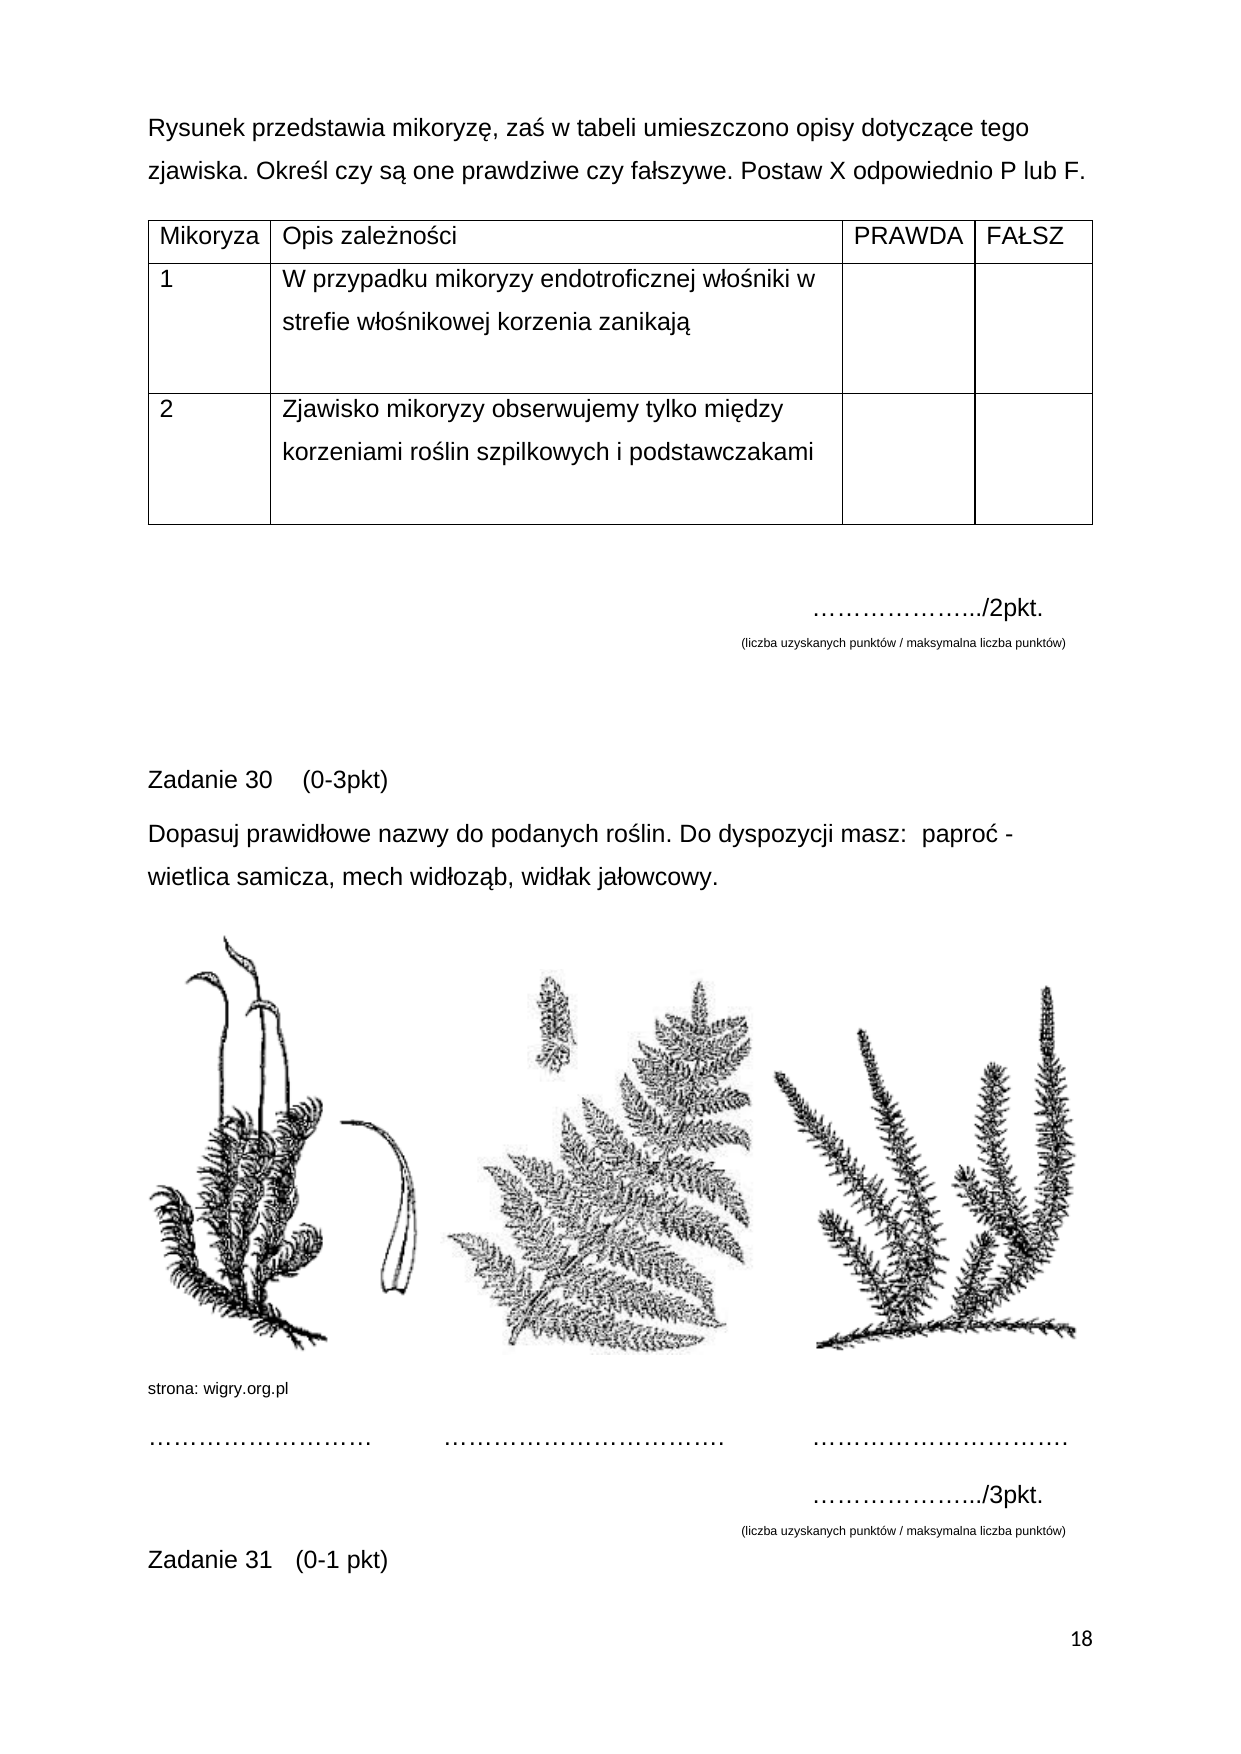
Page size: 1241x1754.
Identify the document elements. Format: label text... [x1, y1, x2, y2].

table_header PRAWDA [843, 221, 974, 263]
picture [147, 926, 436, 1355]
text ……………….../2pkt. [738, 593, 1093, 621]
table_cell 1 [149, 264, 270, 393]
table_header Opis zależności [271, 221, 842, 263]
text Zadanie 30 (0-3pkt) [148, 765, 1093, 794]
table_cell W przypadku mikoryzy endotroficznej włośniki w strefie włośnikowej korzenia zanikają [271, 264, 842, 393]
text (liczba uzyskanych punktów / maksymalna liczba punktów) [443, 1523, 1093, 1537]
picture [440, 969, 761, 1355]
text ……………………… ……………………………. …………………………. [148, 1422, 1093, 1451]
text Rysunek przedstawia mikoryzę, zaś w tabeli umieszczono opisy dotyczące tego zjawiska. Określ czy są one prawdziwe czy fałszywe. Postaw X odpowiednio P lub F. [148, 113, 1093, 185]
text Zadanie 31 (0-1 pkt) [148, 1545, 1093, 1573]
text strona: wigry.org.pl [148, 1379, 1093, 1398]
table_cell [843, 394, 974, 523]
text (liczba uzyskanych punktów / maksymalna liczba punktów) [443, 636, 1093, 650]
table_cell [976, 394, 1092, 523]
table_header Mikoryza [149, 221, 270, 263]
table_cell 2 [149, 394, 270, 523]
table_cell [843, 264, 974, 393]
text ……………….../3pkt. [738, 1480, 1093, 1509]
text Dopasuj prawidłowe nazwy do podanych roślin. Do dyspozycji masz: paproć - wietlica samicza, mech widłoząb, widłak jałowcowy. [148, 819, 1093, 891]
picture [765, 976, 1091, 1355]
table_cell [976, 264, 1092, 393]
table_header FAŁSZ [976, 221, 1092, 263]
table_cell Zjawisko mikoryzy obserwujemy tylko między korzeniami roślin szpilkowych i podstawczakami [271, 394, 842, 523]
